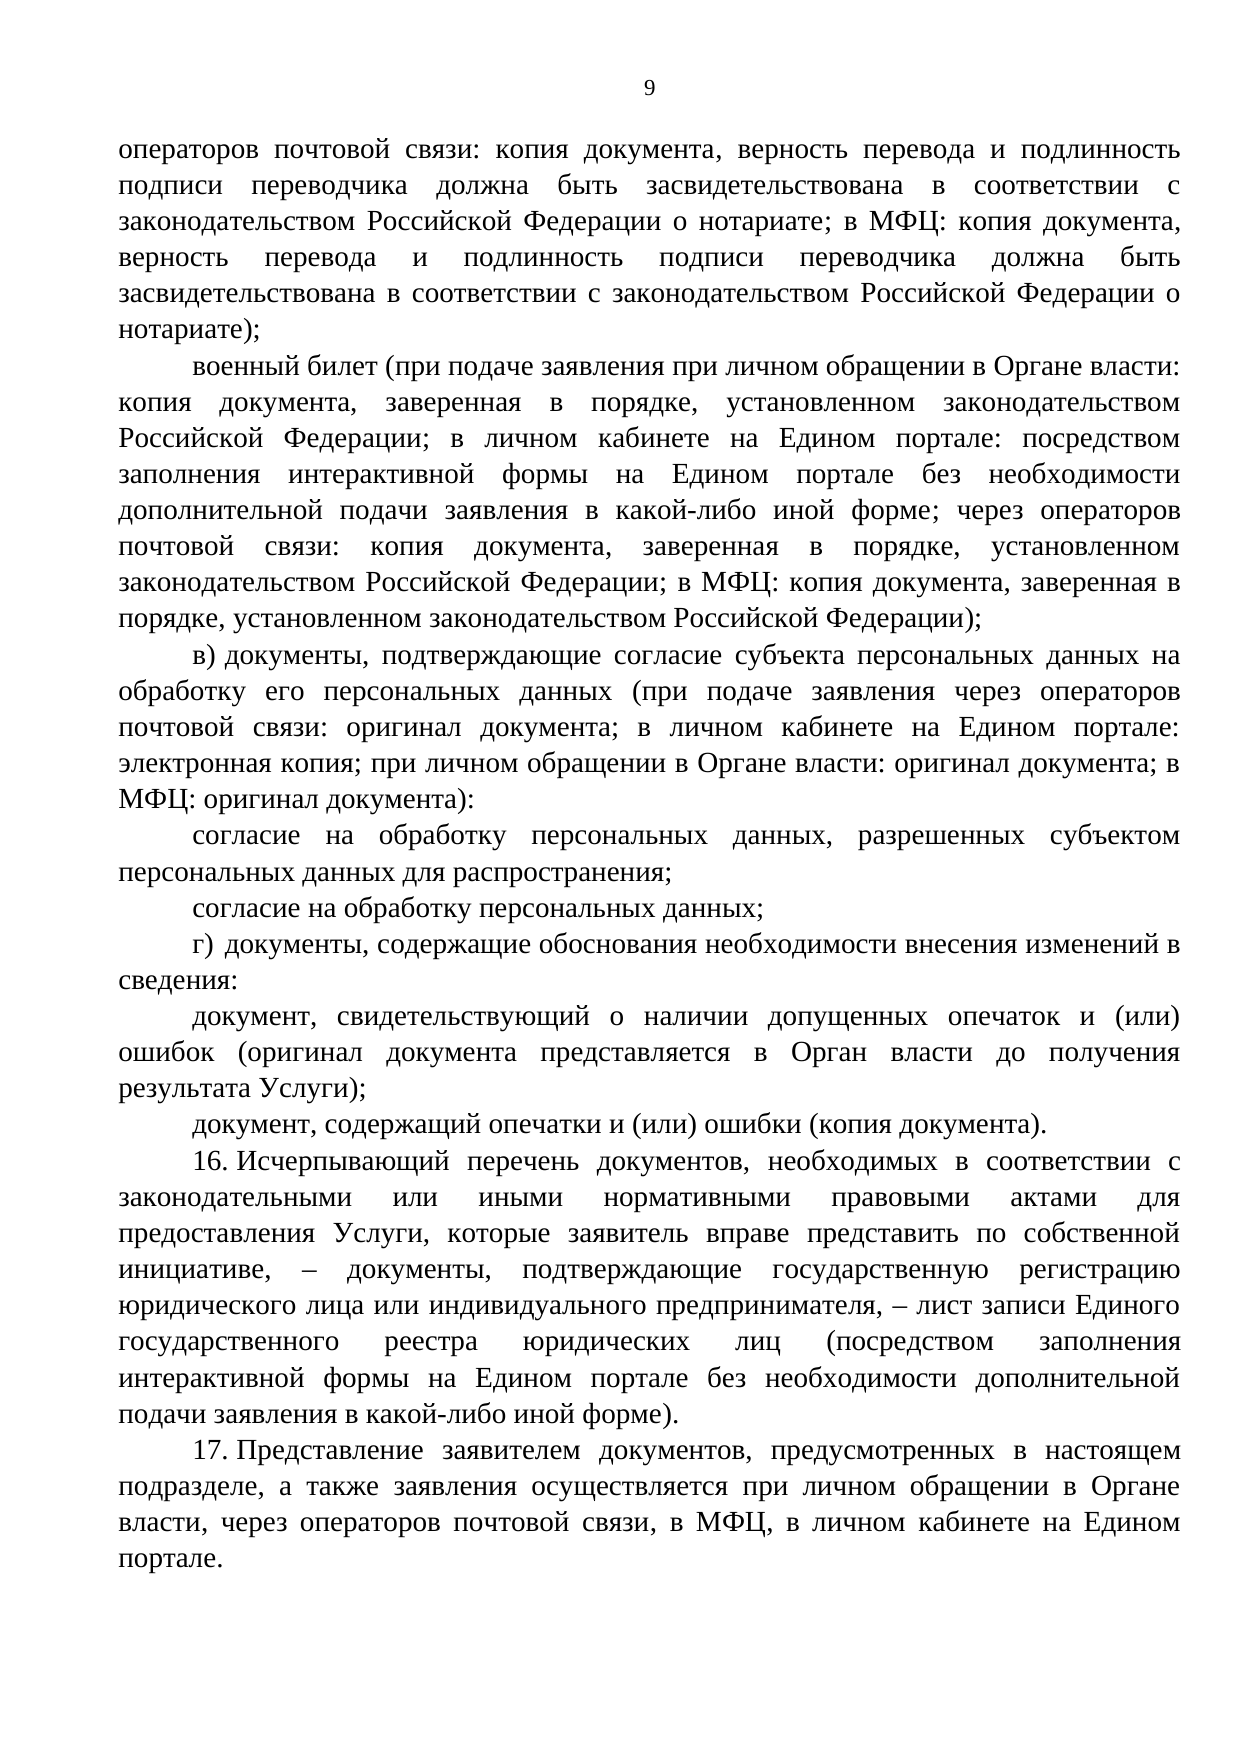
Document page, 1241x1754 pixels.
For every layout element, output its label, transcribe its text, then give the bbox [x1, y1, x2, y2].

text документ, свидетельствующий о наличии допущенных опечаток и (или) ошибок (оригинал документа представляется в Орган власти до получения результата Услуги); [118, 998, 1181, 1104]
text военный билет (при подаче заявления при личном обращении в Органе власти: копия документа, заверенная в порядке, установленном законодательством Российской Федерации; в личном кабинете на Едином портале: посредством заполнения интерактивной формы на Едином портале без необходимости дополнительной подачи заявления в какой-либо иной форме; через операторов почтовой связи: копия документа, заверенная в порядке, установленном законодательством Российской Федерации; в МФЦ: копия документа, заверенная в порядке, установленном законодательством Российской Федерации); [118, 348, 1181, 634]
list документы, содержащие обоснования необходимости внесения изменений в сведения: [118, 926, 1181, 996]
text документ, содержащий опечатки и (или) ошибки (копия документа). [118, 1107, 1181, 1140]
text согласие на обработку персональных данных; [118, 890, 1181, 923]
list документы, подтверждающие согласие субъекта персональных данных на обработку его персональных данных (при подаче заявления через операторов почтовой связи: оригинал документа; в личном кабинете на Едином портале: электронная копия; при личном обращении в Органе власти: оригинал документа; в МФЦ: оригинал документа): [118, 637, 1181, 815]
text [118, 131, 1181, 345]
text согласие на обработку персональных данных, разрешенных субъектом персональных данных для распространения; [118, 817, 1181, 887]
list Представление заявителем документов, предусмотренных в настоящем подразделе, а также заявления осуществляется при личном обращении в Органе власти, через операторов почтовой связи, в МФЦ, в личном кабинете на Едином портале. [118, 1432, 1181, 1574]
list Исчерпывающий перечень документов, необходимых в соответствии с законодательными или иными нормативными правовыми актами для предоставления Услуги, которые заявитель вправе представить по собственной инициативе, – документы, подтверждающие государственную регистрацию юридического лица или индивидуального предпринимателя, – лист записи Единого государственного реестра юридических лиц (посредством заполнения интерактивной формы на Едином портале без необходимости дополнительной подачи заявления в какой-либо иной форме). [118, 1143, 1181, 1429]
